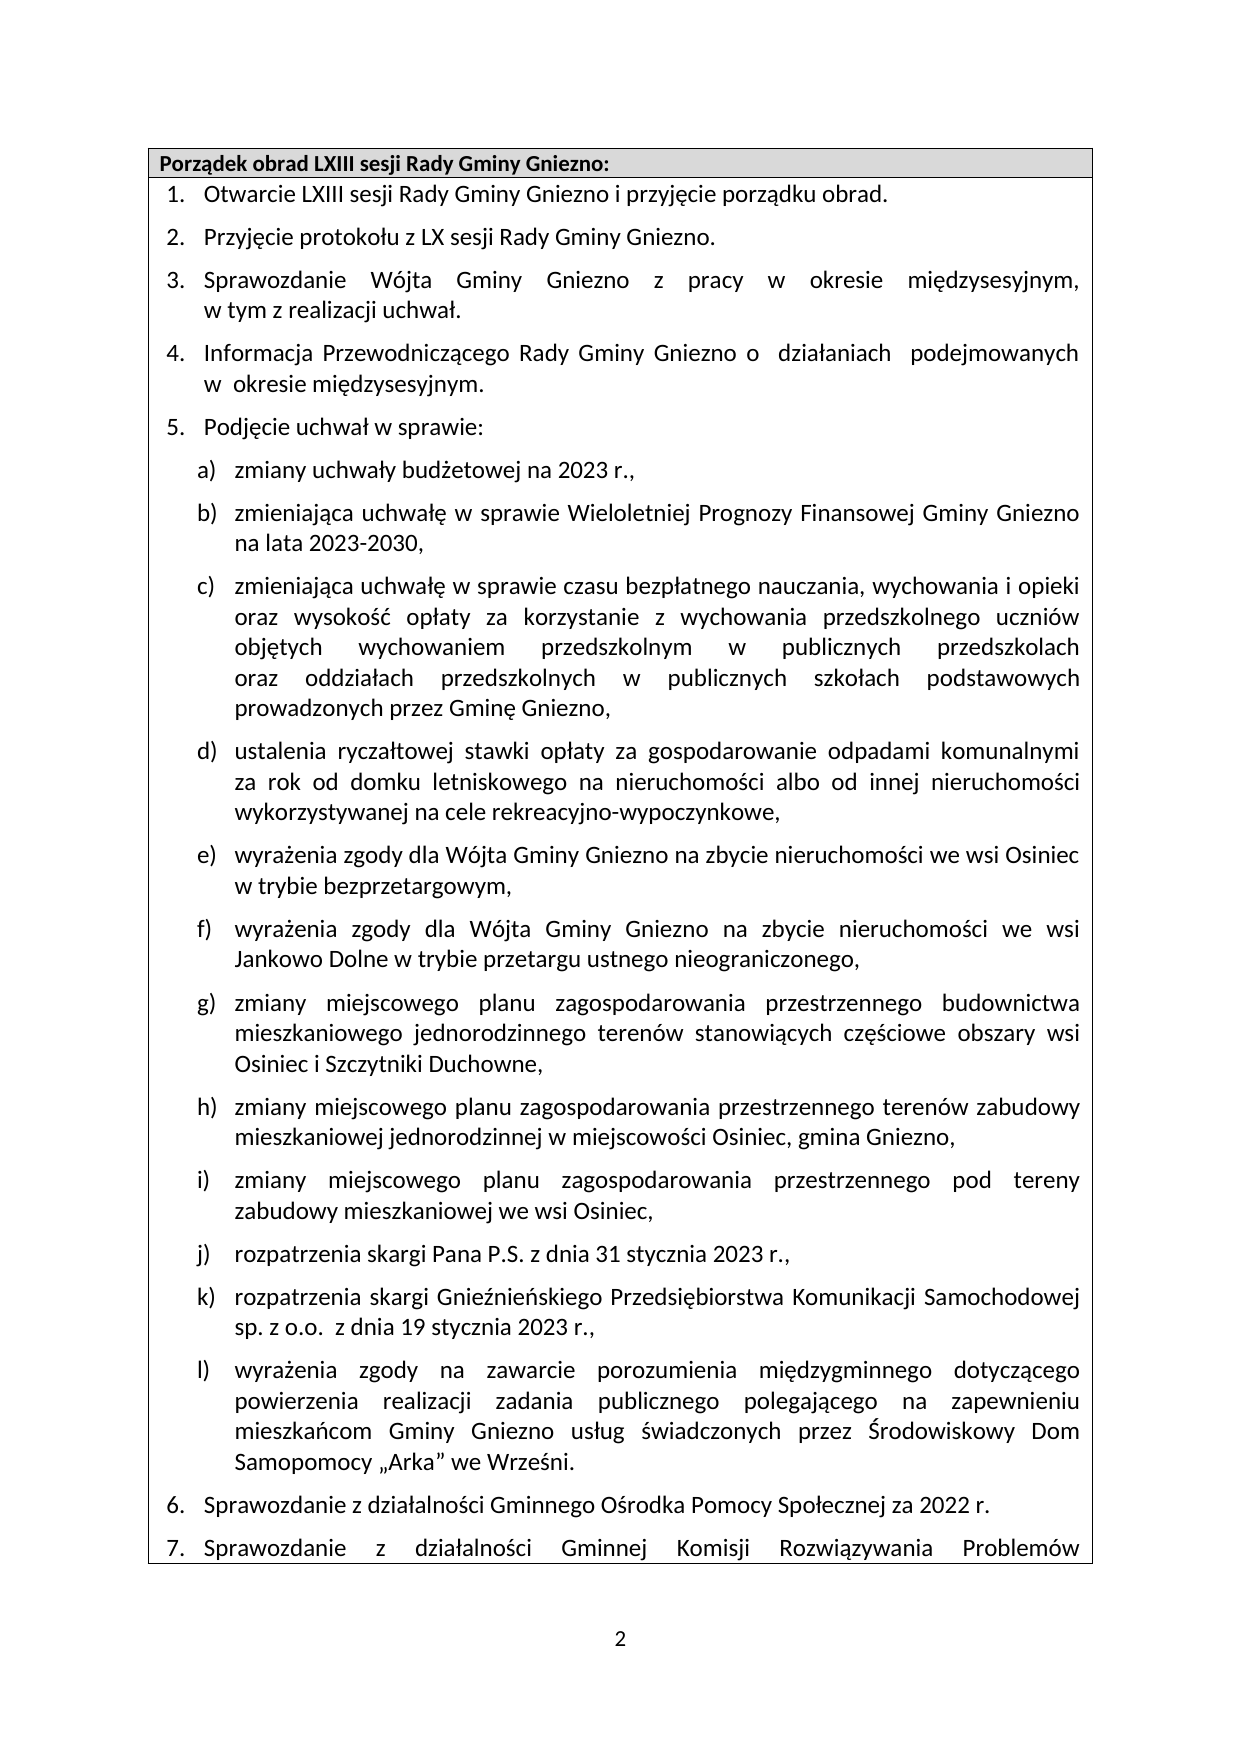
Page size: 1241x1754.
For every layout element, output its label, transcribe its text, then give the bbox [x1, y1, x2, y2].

table_header Porządek obrad LXIII sesji Rady Gminy Gniezno: [149, 149, 1092, 177]
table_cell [149, 178, 1092, 1562]
